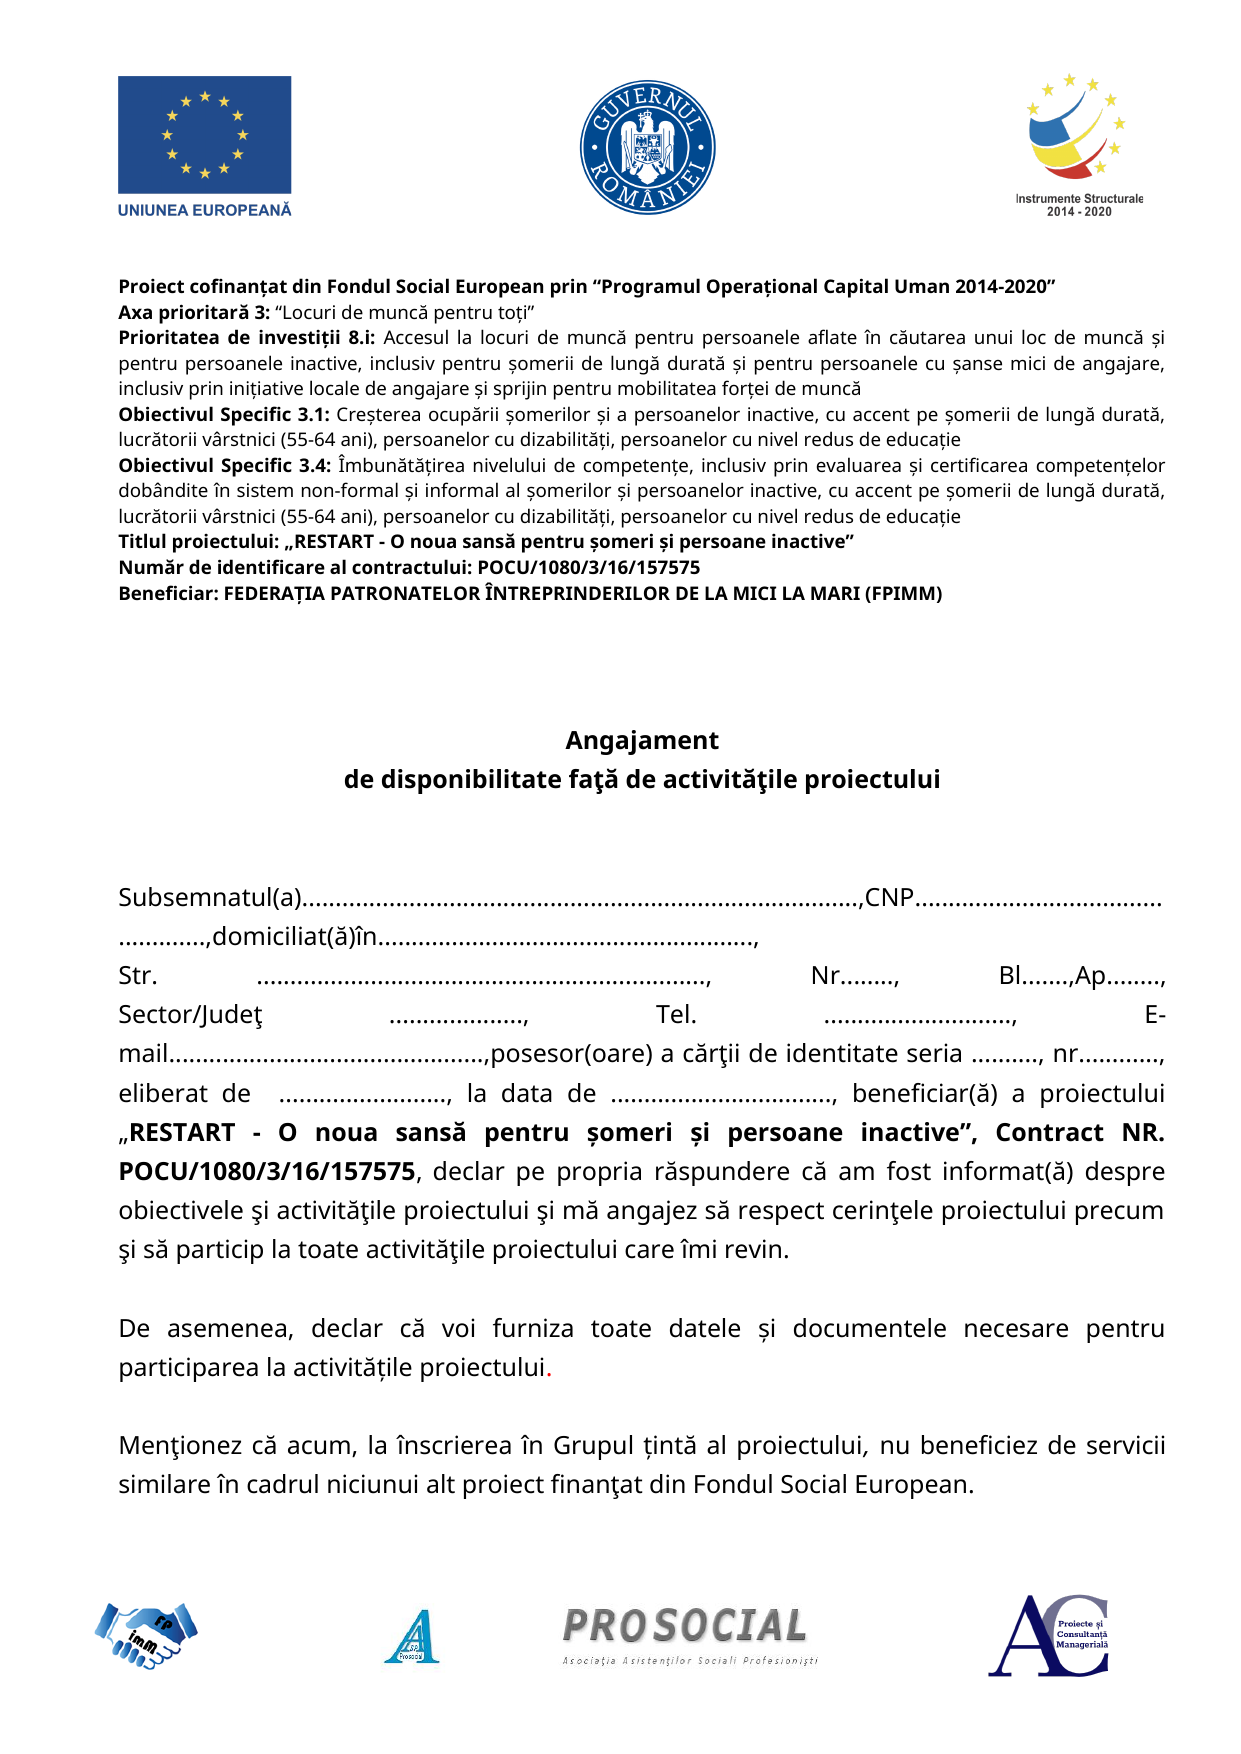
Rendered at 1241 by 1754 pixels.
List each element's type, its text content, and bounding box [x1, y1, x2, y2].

text Obiectivul Specific 3.1: Creșterea ocupării șomerilor și a persoanelor inactive, cu accent pe șomerii de lungă durată, lucrătorii vârstnici (55-64 ani), persoanelor cu dizabilități, persoanelor cu nivel redus de educație [118, 401, 1167, 452]
text Beneficiar: FEDERAȚIA PATRONATELOR ÎNTREPRINDERILOR DE LA MICI LA MARI (FPIMM) [118, 580, 1167, 605]
picture [578, 78, 717, 216]
text Prioritatea de investiții 8.i: Accesul la locuri de muncă pentru persoanele aflate în căutarea unui loc de muncă și pentru persoanele inactive, inclusiv pentru șomerii de lungă durată și pentru persoanele cu șanse mici de angajare, inclusiv prin inițiative locale de angajare și sprijin pentru mobilitatea forței de muncă [118, 324, 1167, 401]
text Titlul proiectului: „RESTART - O noua sansă pentru șomeri și persoane inactive” [118, 529, 1167, 554]
text de disponibilitate faţă de activităţile proiectului [118, 762, 1167, 796]
picture [1016, 73, 1144, 216]
text Proiect cofinanțat din Fondul Social European prin “Programul Operațional Capital Uman 2014-2020” [118, 273, 1167, 299]
text Număr de identificare al contractului: POCU/1080/3/16/157575 [118, 554, 1167, 580]
text Axa prioritară 3: “Locuri de muncă pentru toți” [118, 299, 1167, 324]
picture [987, 1593, 1110, 1678]
text Angajament [118, 723, 1167, 757]
text Subsemnatul(a)...................................................................................,CNP..................................................,domiciliat(ă)în........................................................, Str. ..................................................................., Nr........, Bl.......,Ap........, Sector/Judeţ ...................., Tel. ............................, E-mail...............................................,posesor(oare) a cărţii de identitate seria .........., nr............, eliberat de ........................., la data de ................................., beneficiar(ă) a proiectului „RESTART - O noua sansă pentru șomeri și persoane inactive”, Contract NR. POCU/1080/3/16/157575, declar pe propria răspundere că am fost informat(ă) despre obiectivele şi activităţile proiectului şi mă angajez să respect cerinţele proiectului precum şi să particip la toate activităţile proiectului care îmi revin. [118, 879, 1167, 1266]
text Obiectivul Specific 3.4: Îmbunătățirea nivelului de competențe, inclusiv prin evaluarea și certificarea competențelor dobândite în sistem non-formal și informal al șomerilor și persoanelor inactive, cu accent pe șomerii de lungă durată, lucrătorii vârstnici (55-64 ani), persoanelor cu dizabilități, persoanelor cu nivel redus de educație [118, 452, 1167, 529]
picture [82, 1568, 215, 1697]
picture [380, 1603, 822, 1673]
text De asemenea, declar că voi furniza toate datele și documentele necesare pentru participarea la activitățile proiectului. [118, 1310, 1167, 1383]
text Menţionez că acum, la înscrierea în Grupul țintă al proiectului, nu beneficiez de servicii similare în cadrul niciunui alt proiect finanţat din Fondul Social European. [118, 1428, 1167, 1501]
picture [118, 76, 292, 216]
